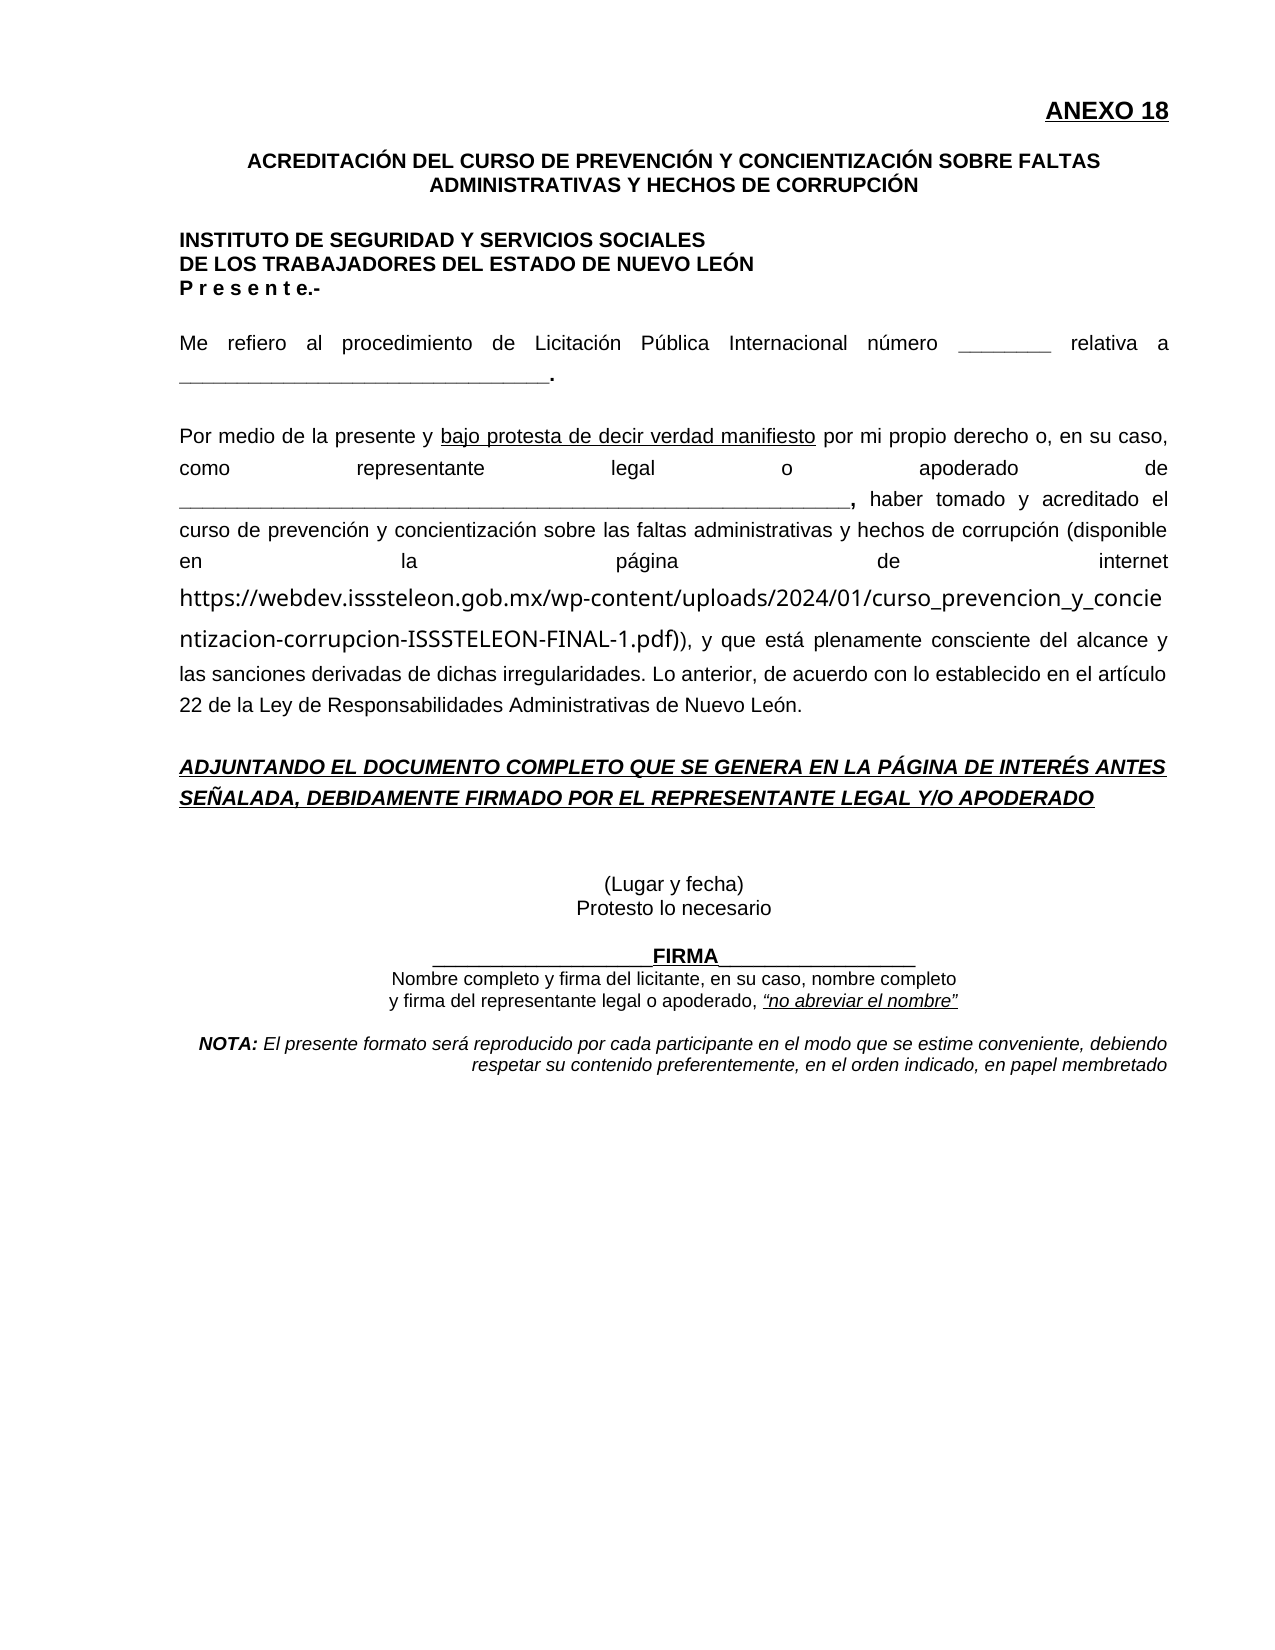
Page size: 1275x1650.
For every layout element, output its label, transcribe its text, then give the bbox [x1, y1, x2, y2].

text (Lugar y fecha) [179, 872, 1169, 896]
text ANEXO 18 [179, 96, 1169, 125]
text DE LOS TRABAJADORES DEL ESTADO DE NUEVO LEÓN [179, 252, 1169, 276]
text Nombre completo y firma del licitante, en su caso, nombre completo [179, 968, 1169, 989]
text Me refiero al procedimiento de Licitación Pública Internacional número ________ relativa a ________________________________. [179, 331, 1169, 386]
text ___________________FIRMA_________________ [179, 944, 1169, 968]
text y firma del representante legal o apoderado, “no abreviar el nombre” [179, 989, 1169, 1011]
text ACREDITACIÓN DEL CURSO DE PREVENCIÓN Y CONCIENTIZACIÓN SOBRE FALTAS ADMINISTRATIVAS Y HECHOS DE CORRUPCIÓN [179, 149, 1169, 197]
text NOTA: El presente formato será reproducido por cada participante en el modo que se estime conveniente, debiendo respetar su contenido preferentemente, en el orden indicado, en papel membretado [179, 1033, 1169, 1076]
text Por medio de la presente y bajo protesta de decir verdad manifiesto por mi propio derecho o, en su caso, como representante legal o apoderado de __________________________________________________________, haber tomado y acreditado el curso de prevención y concientización sobre las faltas administrativas y hechos de corrupción (disponible en la página de internet https://webdev.isssteleon.gob.mx/wp-content/uploads/2024/01/curso_prevencion_y_concientizacion-corrupcion-ISSSTELEON-FINAL-1.pdf)), y que está plenamente consciente del alcance y las sanciones derivadas de dichas irregularidades. Lo anterior, de acuerdo con lo establecido en el artículo 22 de la Ley de Responsabilidades Administrativas de Nuevo León. [179, 424, 1169, 716]
text ADJUNTANDO EL DOCUMENTO COMPLETO QUE SE GENERA EN LA PÁGINA DE INTERÉS ANTES SEÑALADA, DEBIDAMENTE FIRMADO POR EL REPRESENTANTE LEGAL Y/O APODERADO [179, 755, 1169, 810]
text INSTITUTO DE SEGURIDAD Y SERVICIOS SOCIALES [179, 228, 1169, 252]
text P r e s e n t e.- [179, 276, 1169, 300]
text Protesto lo necesario [179, 896, 1169, 920]
